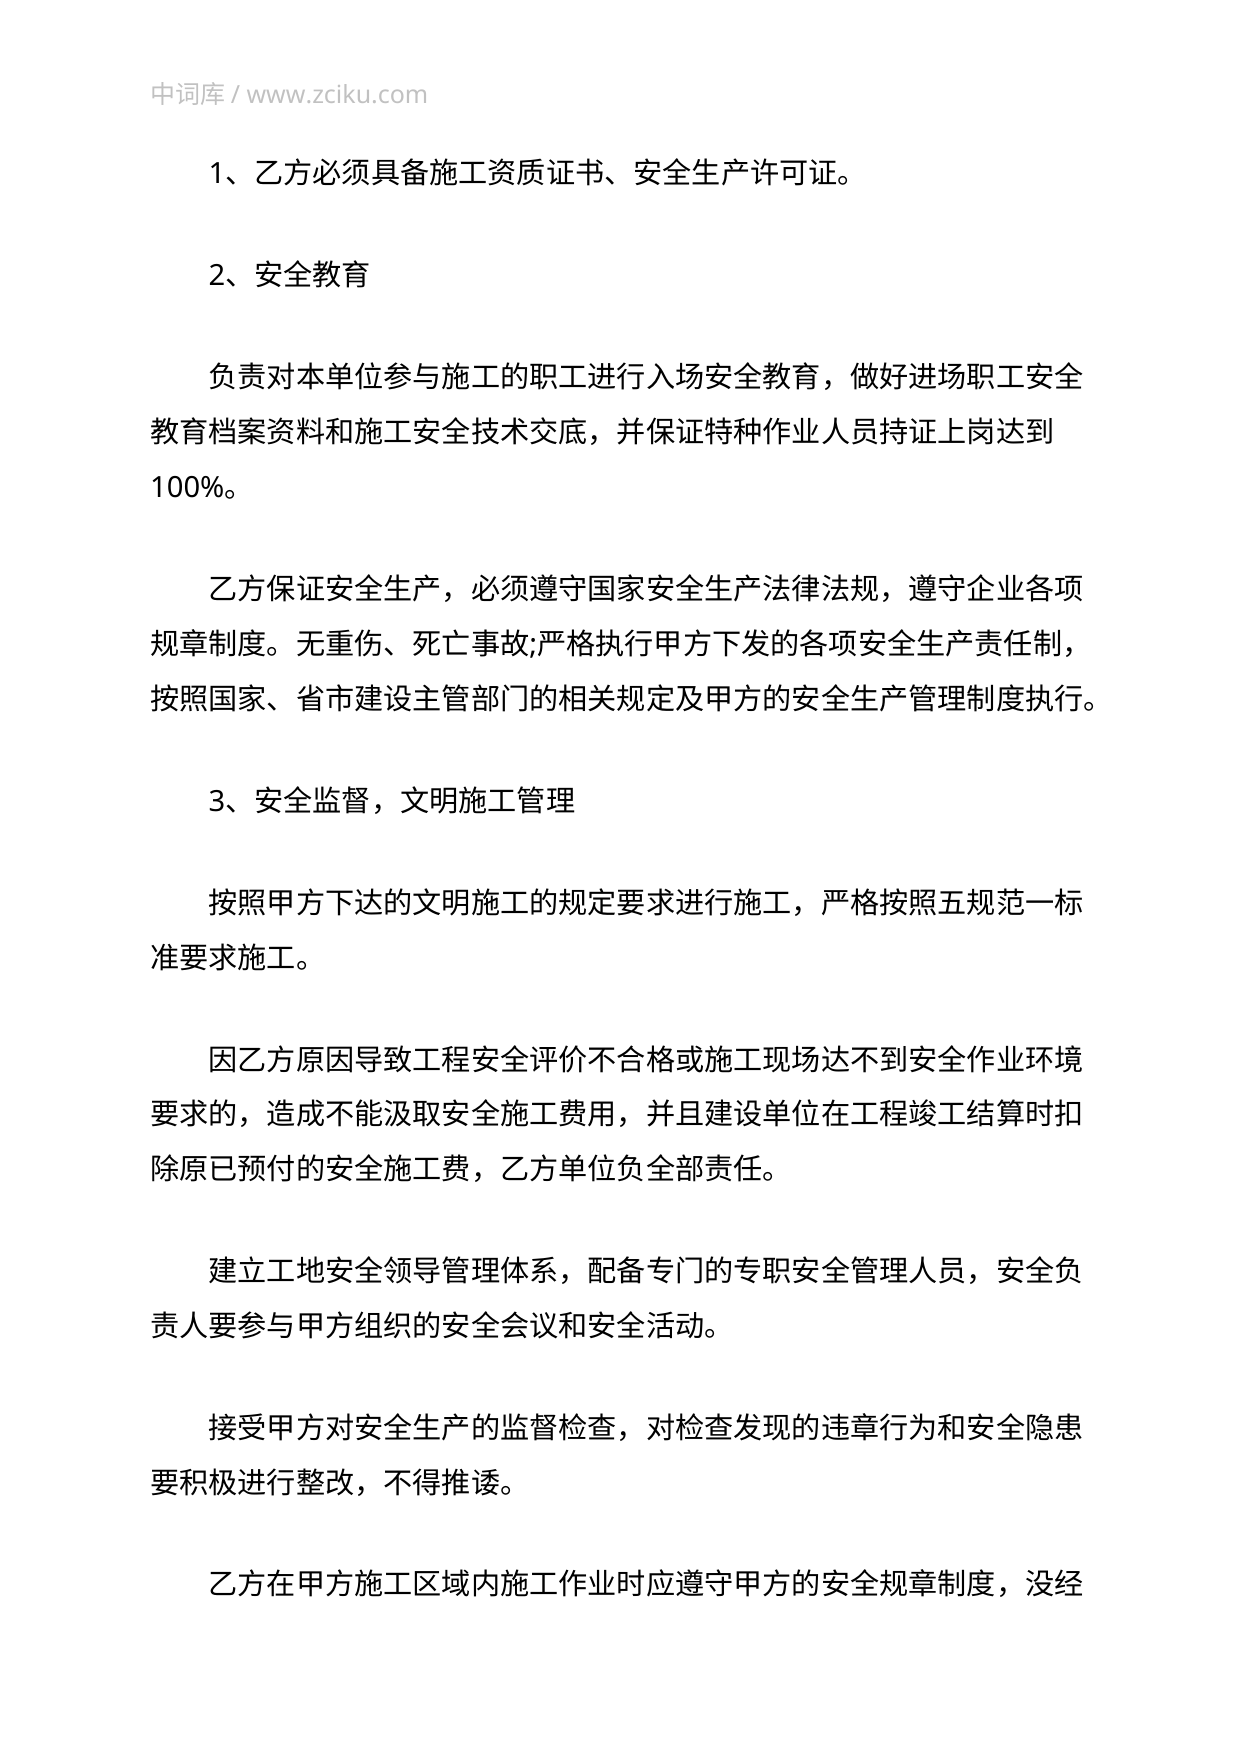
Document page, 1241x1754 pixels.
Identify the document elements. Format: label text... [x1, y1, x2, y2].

text 乙方保证安全生产，必须遵守国家安全生产法律法规，遵守企业各项规章制度。无重伤、死亡事故;严格执行甲方下发的各项安全生产责任制，按照国家、省市建设主管部门的相关规定及甲方的安全生产管理制度执行。 [150, 566, 1090, 718]
text 建立工地安全领导管理体系，配备专门的专职安全管理人员，安全负责人要参与甲方组织的安全会议和安全活动。 [150, 1248, 1090, 1345]
text 3、安全监督，文明施工管理 [150, 777, 1090, 820]
text 1、乙方必须具备施工资质证书、安全生产许可证。 [150, 150, 1090, 192]
text 因乙方原因导致工程安全评价不合格或施工现场达不到安全作业环境要求的，造成不能汲取安全施工费用，并且建设单位在工程竣工结算时扣除原已预付的安全施工费，乙方单位负全部责任。 [150, 1036, 1090, 1188]
text 2、安全教育 [150, 252, 1090, 294]
text 负责对本单位参与施工的职工进行入场安全教育，做好进场职工安全教育档案资料和施工安全技术交底，并保证特种作业人员持证上岗达到100%。 [150, 354, 1090, 506]
text 接受甲方对安全生产的监督检查，对检查发现的违章行为和安全隐患要积极进行整改，不得推诿。 [150, 1404, 1090, 1501]
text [150, 1561, 1090, 1603]
text 按照甲方下达的文明施工的规定要求进行施工，严格按照五规范一标准要求施工。 [150, 879, 1090, 977]
